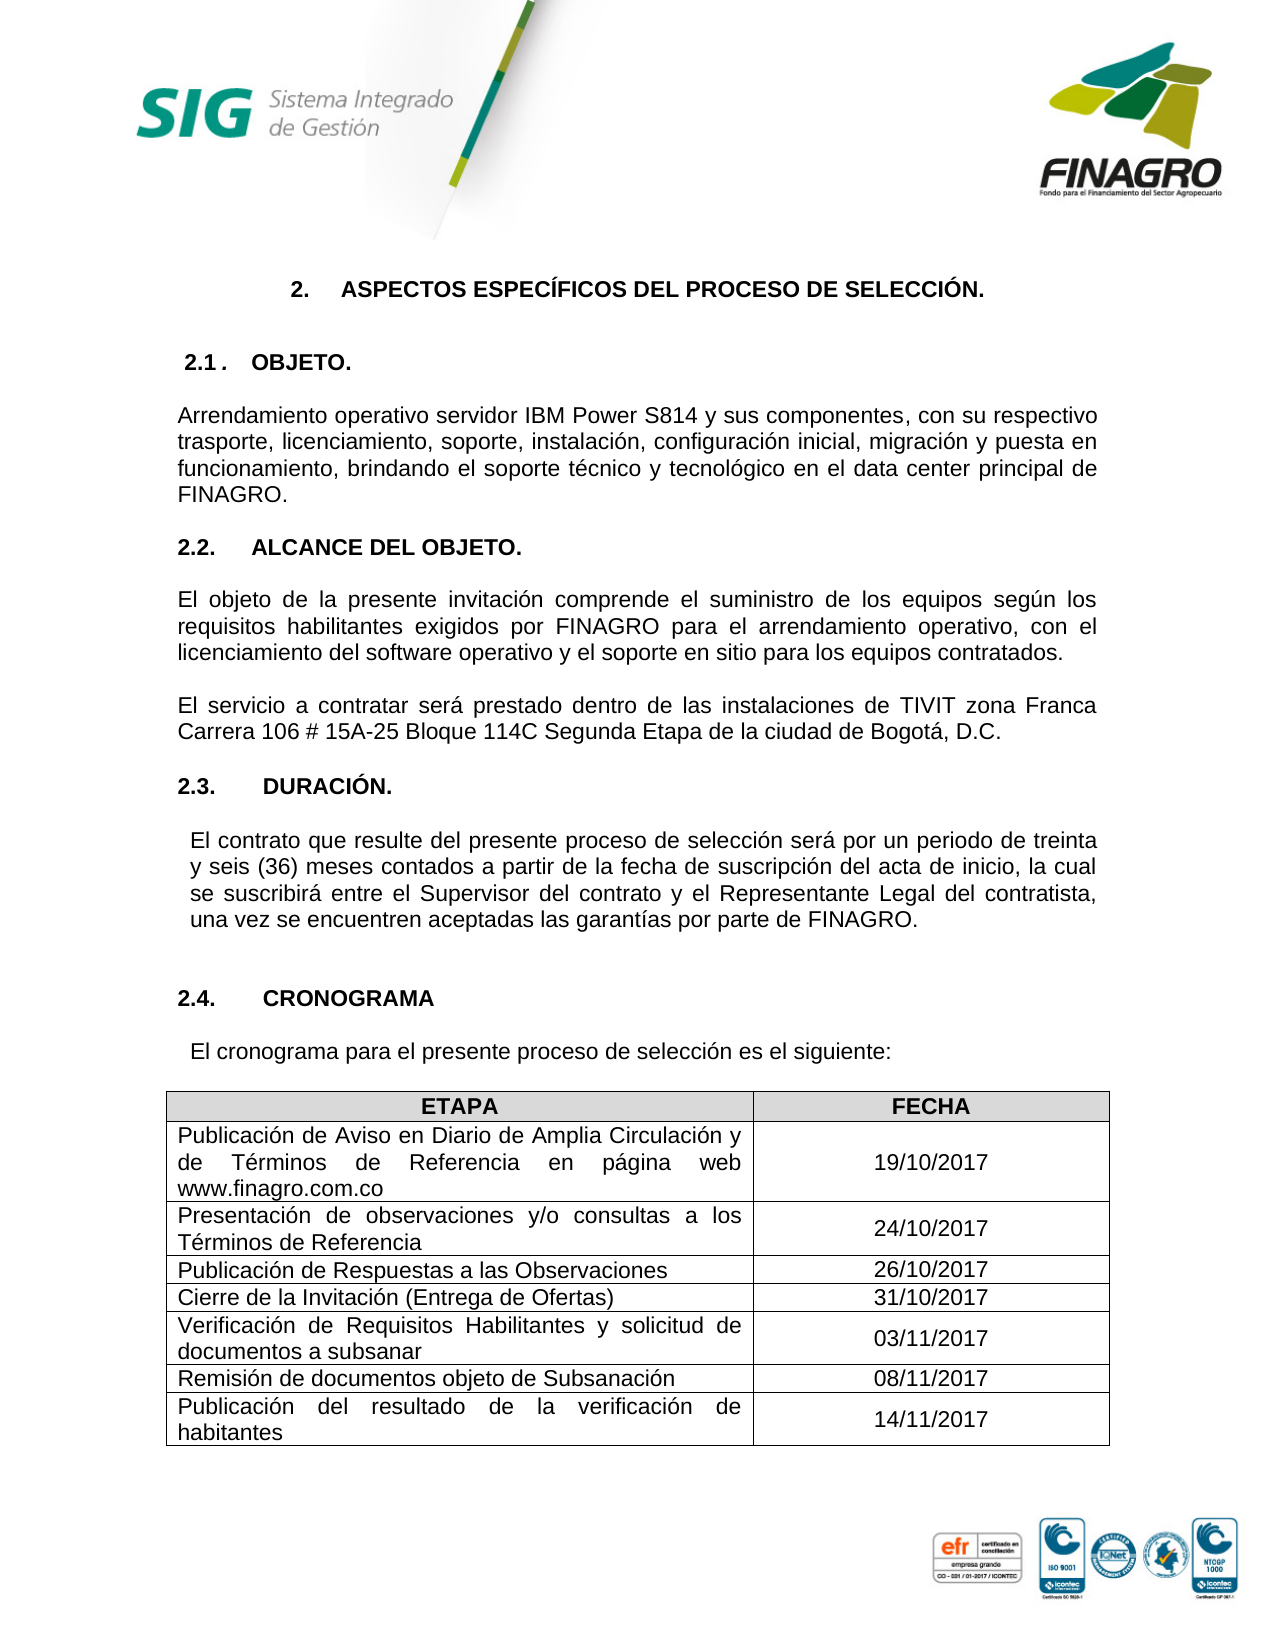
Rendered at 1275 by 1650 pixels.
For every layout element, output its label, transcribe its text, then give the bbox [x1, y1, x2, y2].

text El cronograma para el presente proceso de selección es el siguiente: [190, 1038, 1098, 1064]
list . OBJETO. [184, 349, 1098, 376]
table_cell 24/10/2017 [754, 1202, 1109, 1255]
table_cell Presentación de observaciones y/o consultas a los Términos de Referencia [167, 1202, 753, 1255]
table_header FECHA [754, 1092, 1109, 1121]
table_cell Publicación de Aviso en Diario de Amplia Circulación y de Términos de Referencia en página web www.finagro.com.co [167, 1122, 753, 1201]
list ASPECTOS ESPECÍFICOS DEL PROCESO DE SELECCIÓN. [177, 276, 1098, 302]
table_cell Cierre de la Invitación (Entrega de Ofertas) [167, 1284, 753, 1311]
table_cell 19/10/2017 [754, 1122, 1109, 1201]
table_cell 03/11/2017 [754, 1312, 1109, 1364]
text 2.2. ALCANCE DEL OBJETO. [177, 534, 1098, 560]
table_cell 14/11/2017 [754, 1393, 1109, 1445]
table_cell 08/11/2017 [754, 1365, 1109, 1392]
table_cell 26/10/2017 [754, 1256, 1109, 1283]
table_cell Publicación de Respuestas a las Observaciones [167, 1256, 753, 1283]
list DURACIÓN. [177, 773, 1098, 799]
table_cell Remisión de documentos objeto de Subsanación [167, 1365, 753, 1392]
table_header ETAPA [167, 1092, 753, 1121]
table_cell Publicación del resultado de la verificación de habitantes [167, 1393, 753, 1445]
text El objeto de la presente invitación comprende el suministro de los equipos según los requisitos habilitantes exigidos por FINAGRO para el arrendamiento operativo, con el licenciamiento del software operativo y el soporte en sitio para los equipos contratados. [177, 586, 1098, 665]
text El contrato que resulte del presente proceso de selección será por un periodo de treinta y seis (36) meses contados a partir de la fecha de suscripción del acta de inicio, la cual se suscribirá entre el Supervisor del contrato y el Representante Legal del contratista, una vez se encuentren aceptadas las garantías por parte de FINAGRO. [190, 827, 1098, 932]
list CRONOGRAMA [177, 985, 1098, 1011]
text Arrendamiento operativo servidor IBM Power S814 y sus componentes, con su respectivo trasporte, licenciamiento, soporte, instalación, configuración inicial, migración y puesta en funcionamiento, brindando el soporte técnico y tecnológico en el data center principal de FINAGRO. [177, 402, 1098, 507]
table_cell 31/10/2017 [754, 1284, 1109, 1311]
picture [0, 0, 1275, 1650]
text El servicio a contratar será prestado dentro de las instalaciones de TIVIT zona Franca Carrera 106 # 15A-25 Bloque 114C Segunda Etapa de la ciudad de Bogotá, D.C. [177, 692, 1098, 744]
table_cell Verificación de Requisitos Habilitantes y solicitud de documentos a subsanar [167, 1312, 753, 1364]
